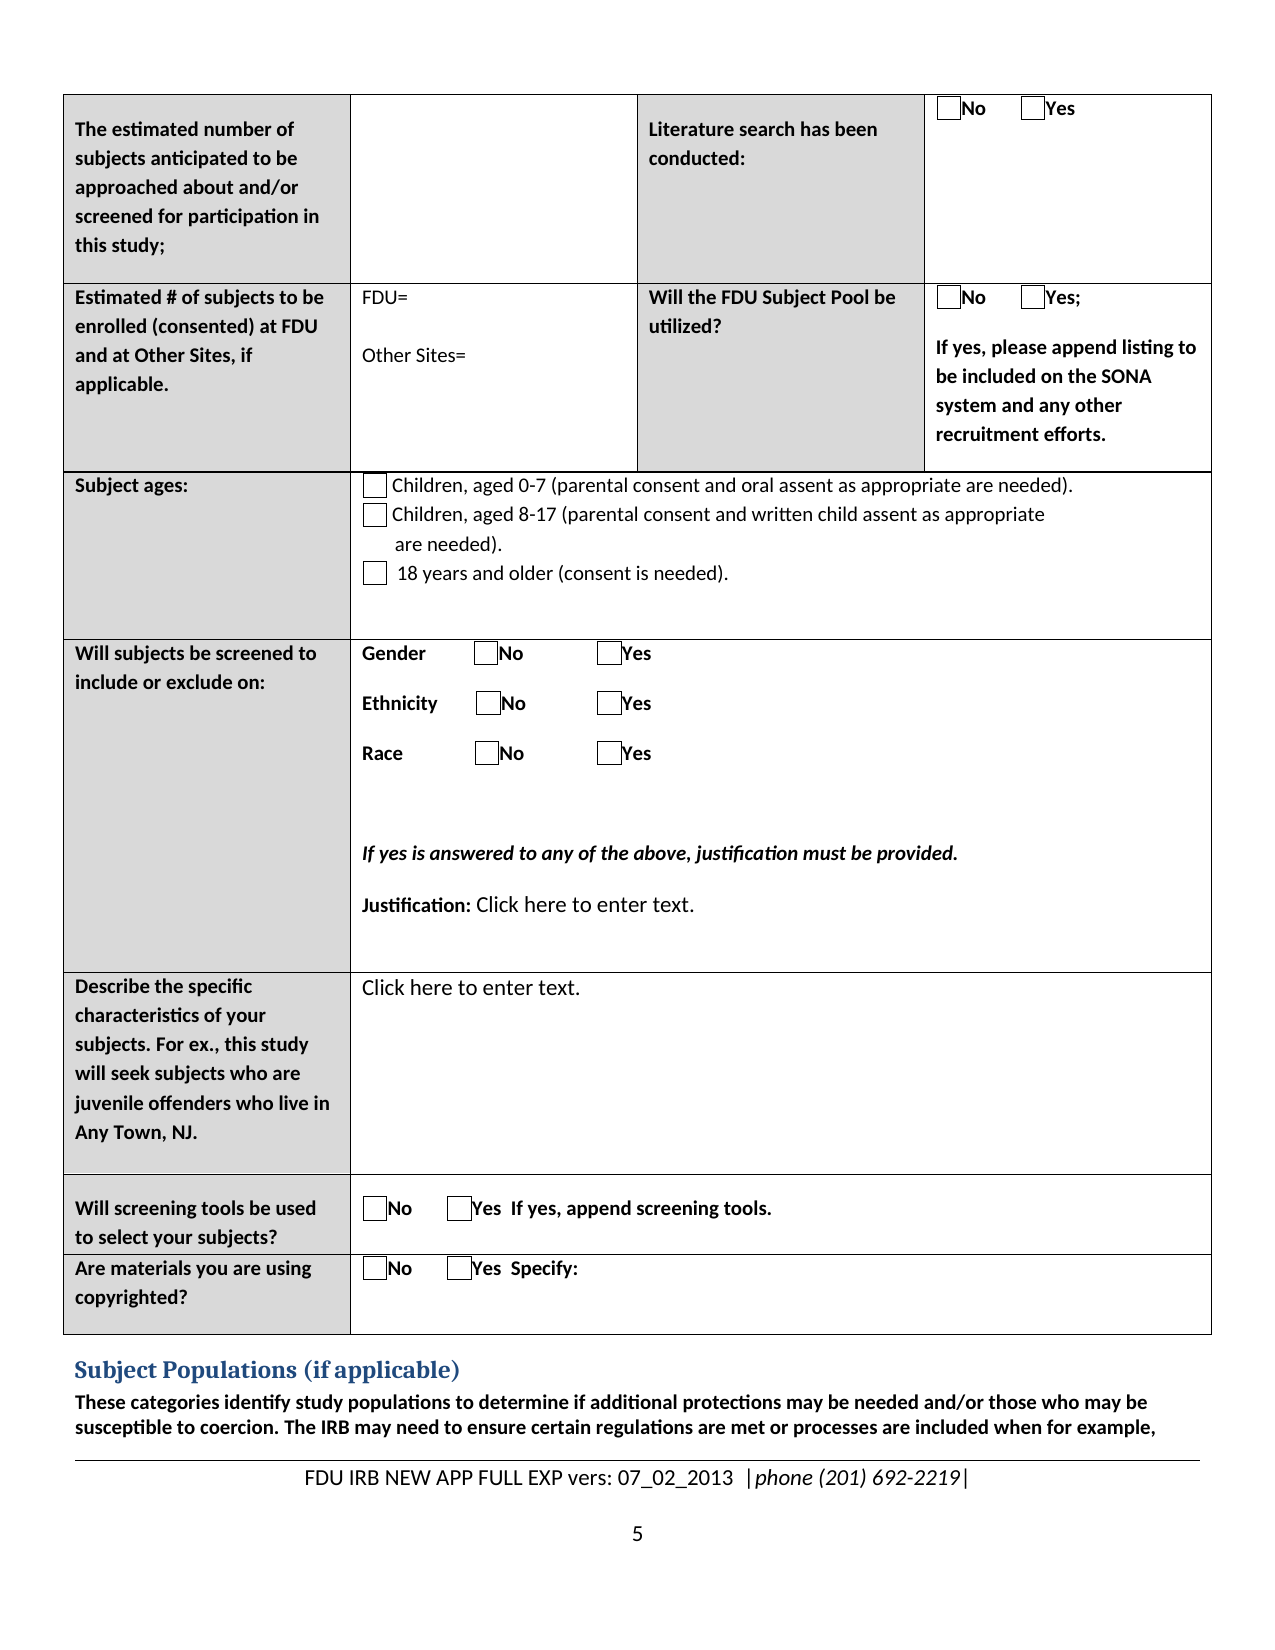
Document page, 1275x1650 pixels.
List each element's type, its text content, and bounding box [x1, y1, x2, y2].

table_cell Children, aged 0-7 (parental consent and oral assent as appropriate are needed). Children, aged 8-17 (parental consent and written child assent as appropriate are needed). 18 years and older (consent is needed). [351, 473, 1211, 639]
table_cell Are materials you are using copyrighted? [64, 1255, 350, 1334]
table_cell Estimated # of subjects to be enrolled (consented) at FDU and at Other Sites, if applicable. [64, 284, 350, 471]
table_header Literature search has been conducted: [638, 95, 924, 283]
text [75, 1389, 1200, 1440]
table_cell Describe the specific characteristics of your subjects. For ex., this study will seek subjects who are juvenile offenders who live in Any Town, NJ. [64, 973, 350, 1173]
table_cell Will the FDU Subject Pool be utilized? [638, 284, 924, 471]
table_cell Will subjects be screened to include or exclude on: [64, 640, 350, 972]
table_cell No Yes If yes, append screening tools. [351, 1175, 1211, 1254]
table_cell Gender No Yes Ethnicity No Yes Race No Yes If yes is answered to any of the above, justification must be provided. Justification: [351, 640, 1211, 972]
table_header The estimated number of subjects anticipated to be approached about and/or screened for participation in this study; [64, 95, 350, 283]
table_cell [351, 973, 1211, 1173]
table_cell No Yes; If yes, please append listing to be included on the SONA system and any other recruitment efforts. [925, 284, 1211, 471]
table_header [351, 95, 637, 283]
table_cell FDU= Other Sites= [351, 284, 637, 471]
table_cell Will screening tools be used to select your subjects? [64, 1175, 350, 1254]
table_header No Yes [925, 95, 1211, 283]
table_cell No Yes Specify: [351, 1255, 1211, 1334]
table_cell Subject ages: [64, 473, 350, 639]
subtitle Subject Populations (if applicable) [75, 1356, 1200, 1385]
